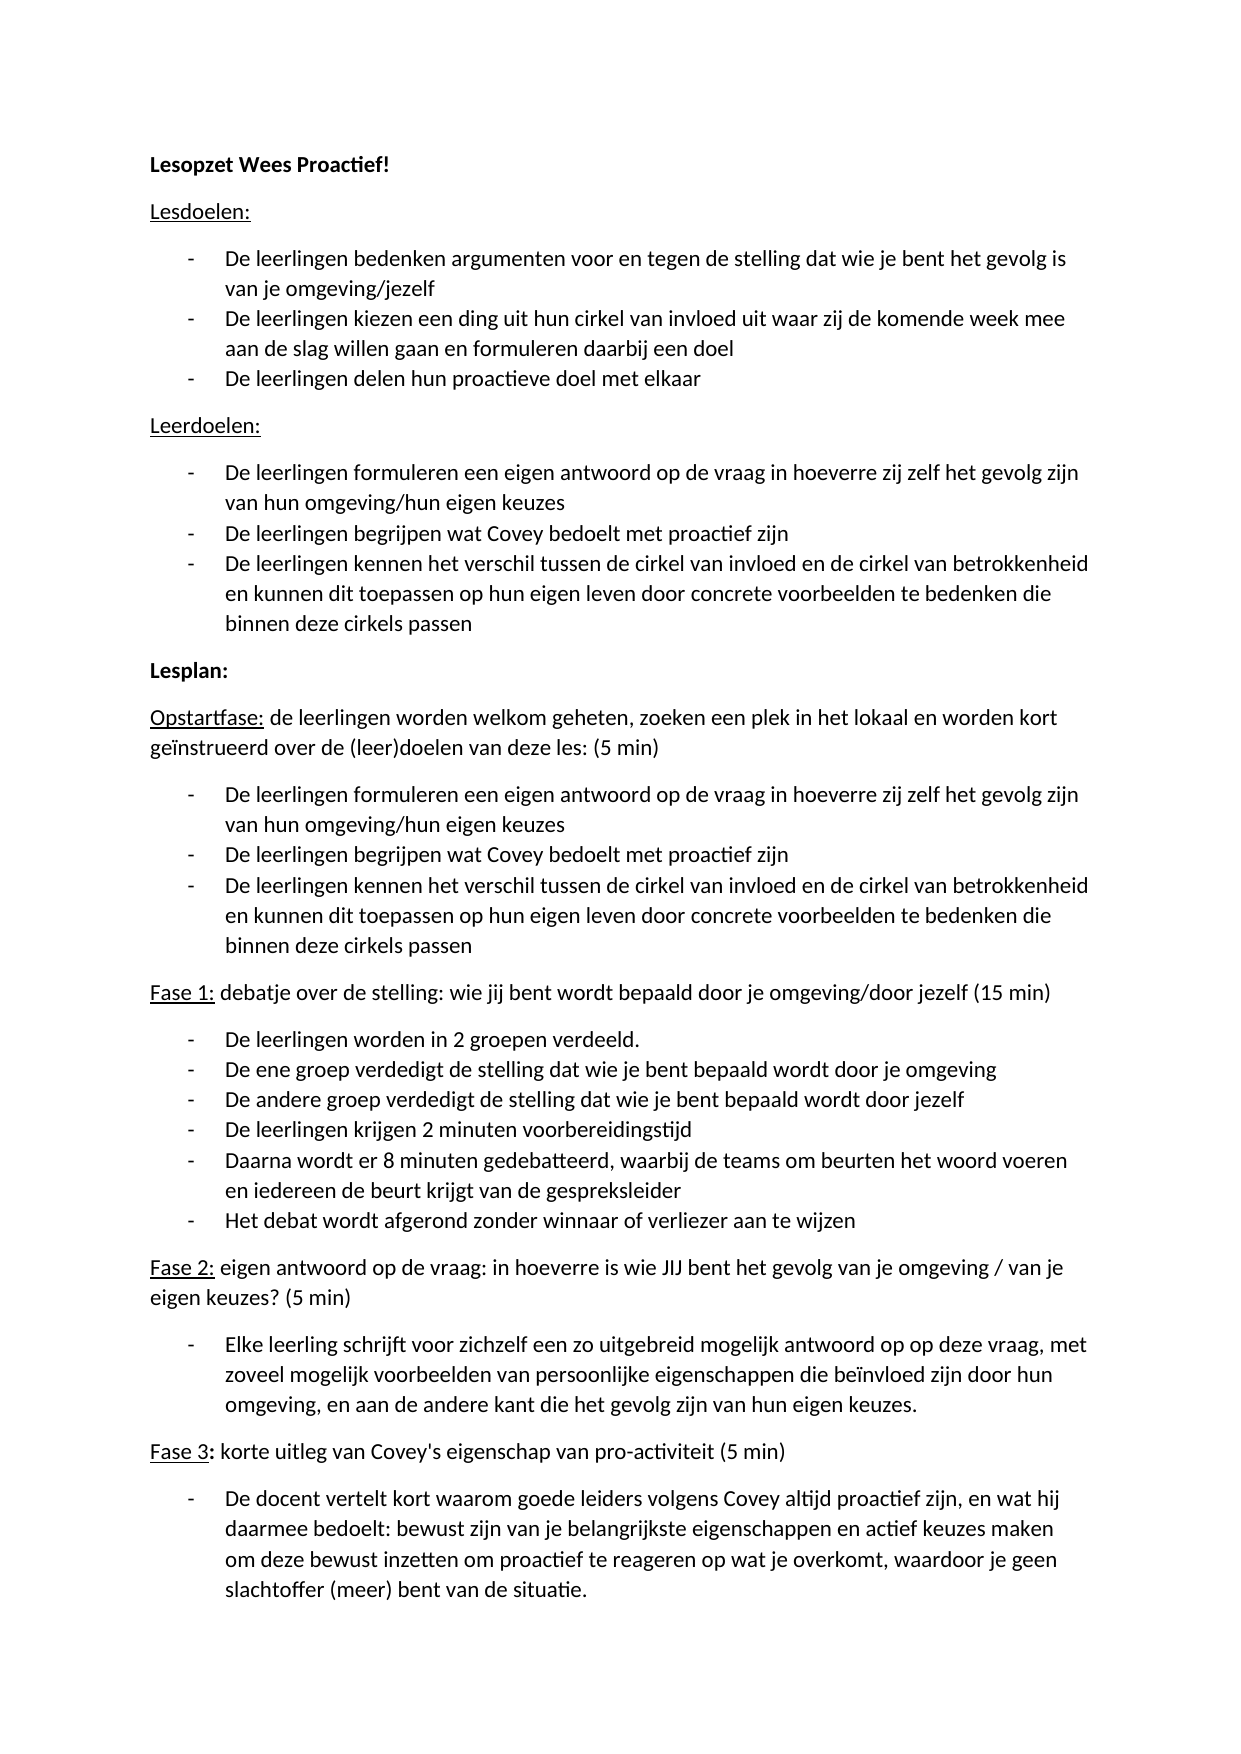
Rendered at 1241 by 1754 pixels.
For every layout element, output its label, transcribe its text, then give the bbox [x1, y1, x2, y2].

list De leerlingen bedenken argumenten voor en tegen de stelling dat wie je bent het gevolg is van je omgeving/jezelf [187, 244, 1090, 302]
list De leerlingen begrijpen wat Covey bedoelt met proactief zijn [187, 519, 1090, 547]
list De docent vertelt kort waarom goede leiders volgens Covey altijd proactief zijn, en wat hij daarmee bedoelt: bewust zijn van je belangrijkste eigenschappen en actief keuzes maken om deze bewust inzetten om proactief te reageren op wat je overkomt, waardoor je geen slachtoffer (meer) bent van de situatie. [187, 1484, 1090, 1603]
list Daarna wordt er 8 minuten gedebatteerd, waarbij de teams om beurten het woord voeren en iedereen de beurt krijgt van de gespreksleider [187, 1146, 1090, 1204]
text Fase 1: debatje over de stelling: wie jij bent wordt bepaald door je omgeving/door jezelf (15 min) [150, 978, 1090, 1006]
list De leerlingen begrijpen wat Covey bedoelt met proactief zijn [187, 841, 1090, 869]
text Lesplan: [150, 656, 1090, 684]
text Fase 2: eigen antwoord op de vraag: in hoeverre is wie JIJ bent het gevolg van je omgeving / van je eigen keuzes? (5 min) [150, 1253, 1090, 1311]
list De leerlingen kennen het verschil tussen de cirkel van invloed en de cirkel van betrokkenheid en kunnen dit toepassen op hun eigen leven door concrete voorbeelden te bedenken die binnen deze cirkels passen [187, 871, 1090, 959]
text Leerdoelen: [150, 411, 1090, 439]
list De leerlingen formuleren een eigen antwoord op de vraag in hoeverre zij zelf het gevolg zijn van hun omgeving/hun eigen keuzes [187, 780, 1090, 838]
list De leerlingen kennen het verschil tussen de cirkel van invloed en de cirkel van betrokkenheid en kunnen dit toepassen op hun eigen leven door concrete voorbeelden te bedenken die binnen deze cirkels passen [187, 549, 1090, 637]
list Elke leerling schrijft voor zichzelf een zo uitgebreid mogelijk antwoord op op deze vraag, met zoveel mogelijk voorbeelden van persoonlijke eigenschappen die beïnvloed zijn door hun omgeving, en aan de andere kant die het gevolg zijn van hun eigen keuzes. [187, 1330, 1090, 1419]
text Lesdoelen: [150, 197, 1090, 225]
list De ene groep verdedigt de stelling dat wie je bent bepaald wordt door je omgeving [187, 1055, 1090, 1083]
list De leerlingen krijgen 2 minuten voorbereidingstijd [187, 1116, 1090, 1144]
text Fase 3: korte uitleg van Covey's eigenschap van pro-activiteit (5 min) [150, 1437, 1090, 1466]
list Het debat wordt afgerond zonder winnaar of verliezer aan te wijzen [187, 1206, 1090, 1234]
list De andere groep verdedigt de stelling dat wie je bent bepaald wordt door jezelf [187, 1085, 1090, 1113]
text Opstartfase: de leerlingen worden welkom geheten, zoeken een plek in het lokaal en worden kort geïnstrueerd over de (leer)doelen van deze les: (5 min) [150, 703, 1090, 761]
list De leerlingen formuleren een eigen antwoord op de vraag in hoeverre zij zelf het gevolg zijn van hun omgeving/hun eigen keuzes [187, 458, 1090, 517]
list De leerlingen kiezen een ding uit hun cirkel van invloed uit waar zij de komende week mee aan de slag willen gaan en formuleren daarbij een doel [187, 304, 1090, 362]
list De leerlingen worden in 2 groepen verdeeld. [187, 1025, 1090, 1053]
text Lesopzet Wees Proactief! [150, 150, 1090, 178]
list De leerlingen delen hun proactieve doel met elkaar [187, 364, 1090, 393]
